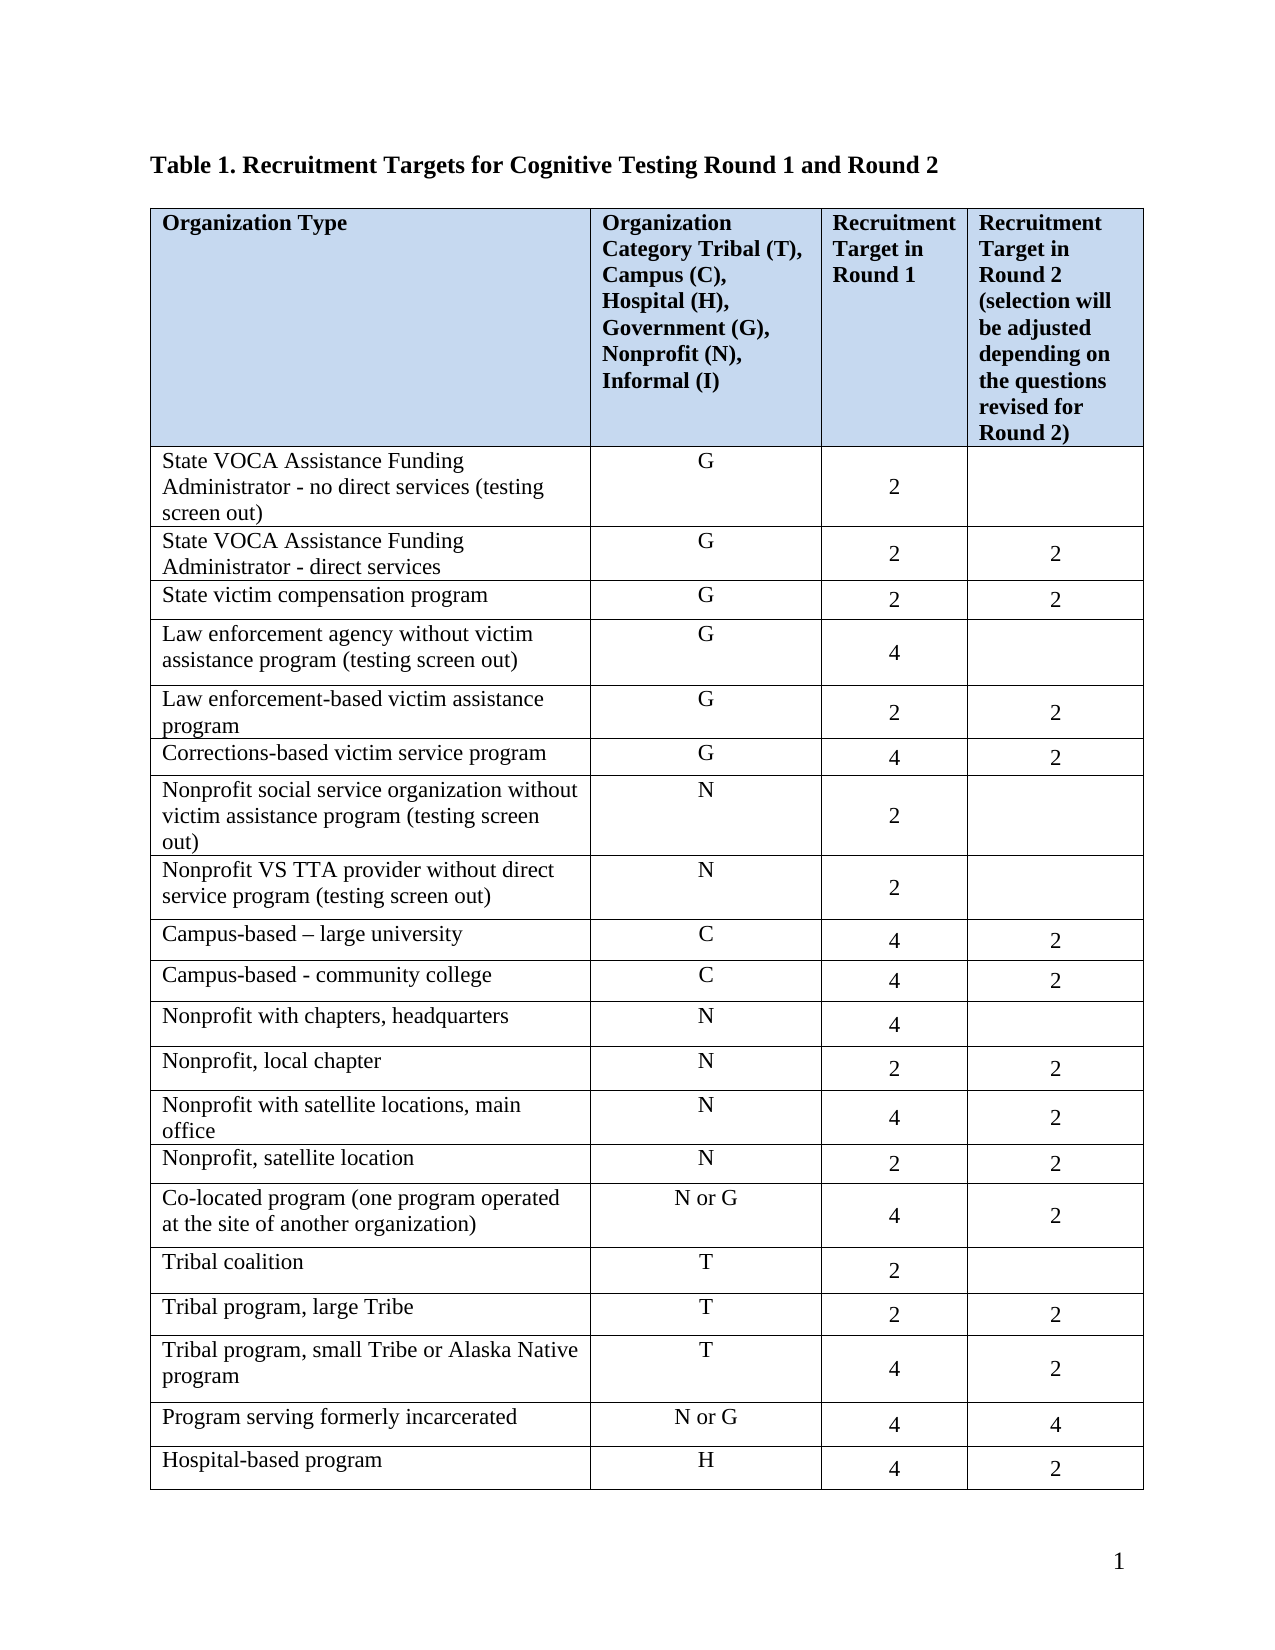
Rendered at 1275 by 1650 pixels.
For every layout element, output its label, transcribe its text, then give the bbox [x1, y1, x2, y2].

table_cell N or G [591, 1403, 821, 1446]
table_cell 4 [822, 1403, 967, 1446]
table_cell N [591, 1047, 821, 1090]
table_cell N [591, 1002, 821, 1046]
table_cell Law enforcement agency without victim assistance program (testing screen out) [151, 620, 590, 684]
table_cell 2 [822, 776, 967, 855]
table_cell 2 [822, 527, 967, 579]
table_cell [968, 620, 1143, 684]
table_cell C [591, 961, 821, 1001]
table_cell Campus-based – large university [151, 920, 590, 960]
table_cell Program serving formerly incarcerated [151, 1403, 590, 1446]
table_cell 2 [822, 581, 967, 619]
text Table 1. Recruitment Targets for Cognitive Testing Round 1 and Round 2 [150, 150, 1125, 179]
table_cell 4 [822, 961, 967, 1001]
table_cell G [591, 620, 821, 684]
table_cell Law enforcement-based victim assistance program [151, 686, 590, 738]
table_cell Hospital-based program [151, 1447, 590, 1489]
table_cell 2 [968, 961, 1143, 1001]
table_cell State VOCA Assistance Funding Administrator - direct services [151, 527, 590, 579]
table_cell Nonprofit social service organization without victim assistance program (testing screen out) [151, 776, 590, 855]
table_cell G [591, 527, 821, 579]
table_cell [968, 776, 1143, 855]
table_cell 2 [822, 447, 967, 526]
table_cell Nonprofit VS TTA provider without direct service program (testing screen out) [151, 856, 590, 919]
table_cell 4 [822, 1336, 967, 1402]
table_cell 2 [822, 686, 967, 738]
table_cell 2 [968, 1184, 1143, 1247]
table_cell 4 [968, 1403, 1143, 1446]
table_cell 2 [968, 1294, 1143, 1334]
table_cell 4 [822, 620, 967, 684]
table_cell Campus-based - community college [151, 961, 590, 1001]
table_cell T [591, 1336, 821, 1402]
table_cell 2 [968, 1091, 1143, 1143]
table_cell 2 [822, 1047, 967, 1090]
table_cell N or G [591, 1184, 821, 1247]
table_cell 2 [968, 1336, 1143, 1402]
table_cell 4 [822, 1091, 967, 1143]
table_cell G [591, 739, 821, 775]
table_cell 4 [822, 1184, 967, 1247]
table_cell 2 [968, 686, 1143, 738]
table_cell Tribal coalition [151, 1248, 590, 1292]
table_header Recruitment Target in Round 2 (selection will be adjusted depending on the questions revised for Round 2) [968, 209, 1143, 446]
table_cell 4 [822, 1002, 967, 1046]
table_cell C [591, 920, 821, 960]
table_cell Nonprofit, local chapter [151, 1047, 590, 1090]
table_cell Corrections-based victim service program [151, 739, 590, 775]
table_cell H [591, 1447, 821, 1489]
table_cell N [591, 856, 821, 919]
table_cell N [591, 1145, 821, 1182]
table_cell 2 [822, 1248, 967, 1292]
table_cell G [591, 581, 821, 619]
table_cell 2 [968, 581, 1143, 619]
table_cell [968, 447, 1143, 526]
table_cell Nonprofit with satellite locations, main office [151, 1091, 590, 1143]
table_cell 4 [822, 1447, 967, 1489]
table_cell 2 [822, 1294, 967, 1334]
table_cell 2 [968, 920, 1143, 960]
table_cell 2 [968, 1447, 1143, 1489]
table_cell 2 [822, 1145, 967, 1182]
table_cell 2 [822, 856, 967, 919]
table_cell T [591, 1294, 821, 1334]
table_cell Nonprofit with chapters, headquarters [151, 1002, 590, 1046]
table_cell G [591, 447, 821, 526]
table_cell 2 [968, 739, 1143, 775]
table_cell 2 [968, 527, 1143, 579]
table_cell N [591, 1091, 821, 1143]
table_cell Tribal program, small Tribe or Alaska Native program [151, 1336, 590, 1402]
table_cell [968, 1248, 1143, 1292]
table_cell 4 [822, 920, 967, 960]
table_cell 2 [968, 1047, 1143, 1090]
table_cell [968, 1002, 1143, 1046]
table_cell N [591, 776, 821, 855]
table_cell 2 [968, 1145, 1143, 1182]
table_cell State victim compensation program [151, 581, 590, 619]
table_cell T [591, 1248, 821, 1292]
table_cell Tribal program, large Tribe [151, 1294, 590, 1334]
table_header Recruitment Target in Round 1 [822, 209, 967, 446]
table_cell 4 [822, 739, 967, 775]
table_cell G [591, 686, 821, 738]
table_cell Nonprofit, satellite location [151, 1145, 590, 1182]
table_cell State VOCA Assistance Funding Administrator - no direct services (testing screen out) [151, 447, 590, 526]
table_cell Co-located program (one program operated at the site of another organization) [151, 1184, 590, 1247]
table_header Organization Category Tribal (T), Campus (C), Hospital (H), Government (G), Nonprofit (N), Informal (I) [591, 209, 821, 446]
table_header Organization Type [151, 209, 590, 446]
table_cell [968, 856, 1143, 919]
